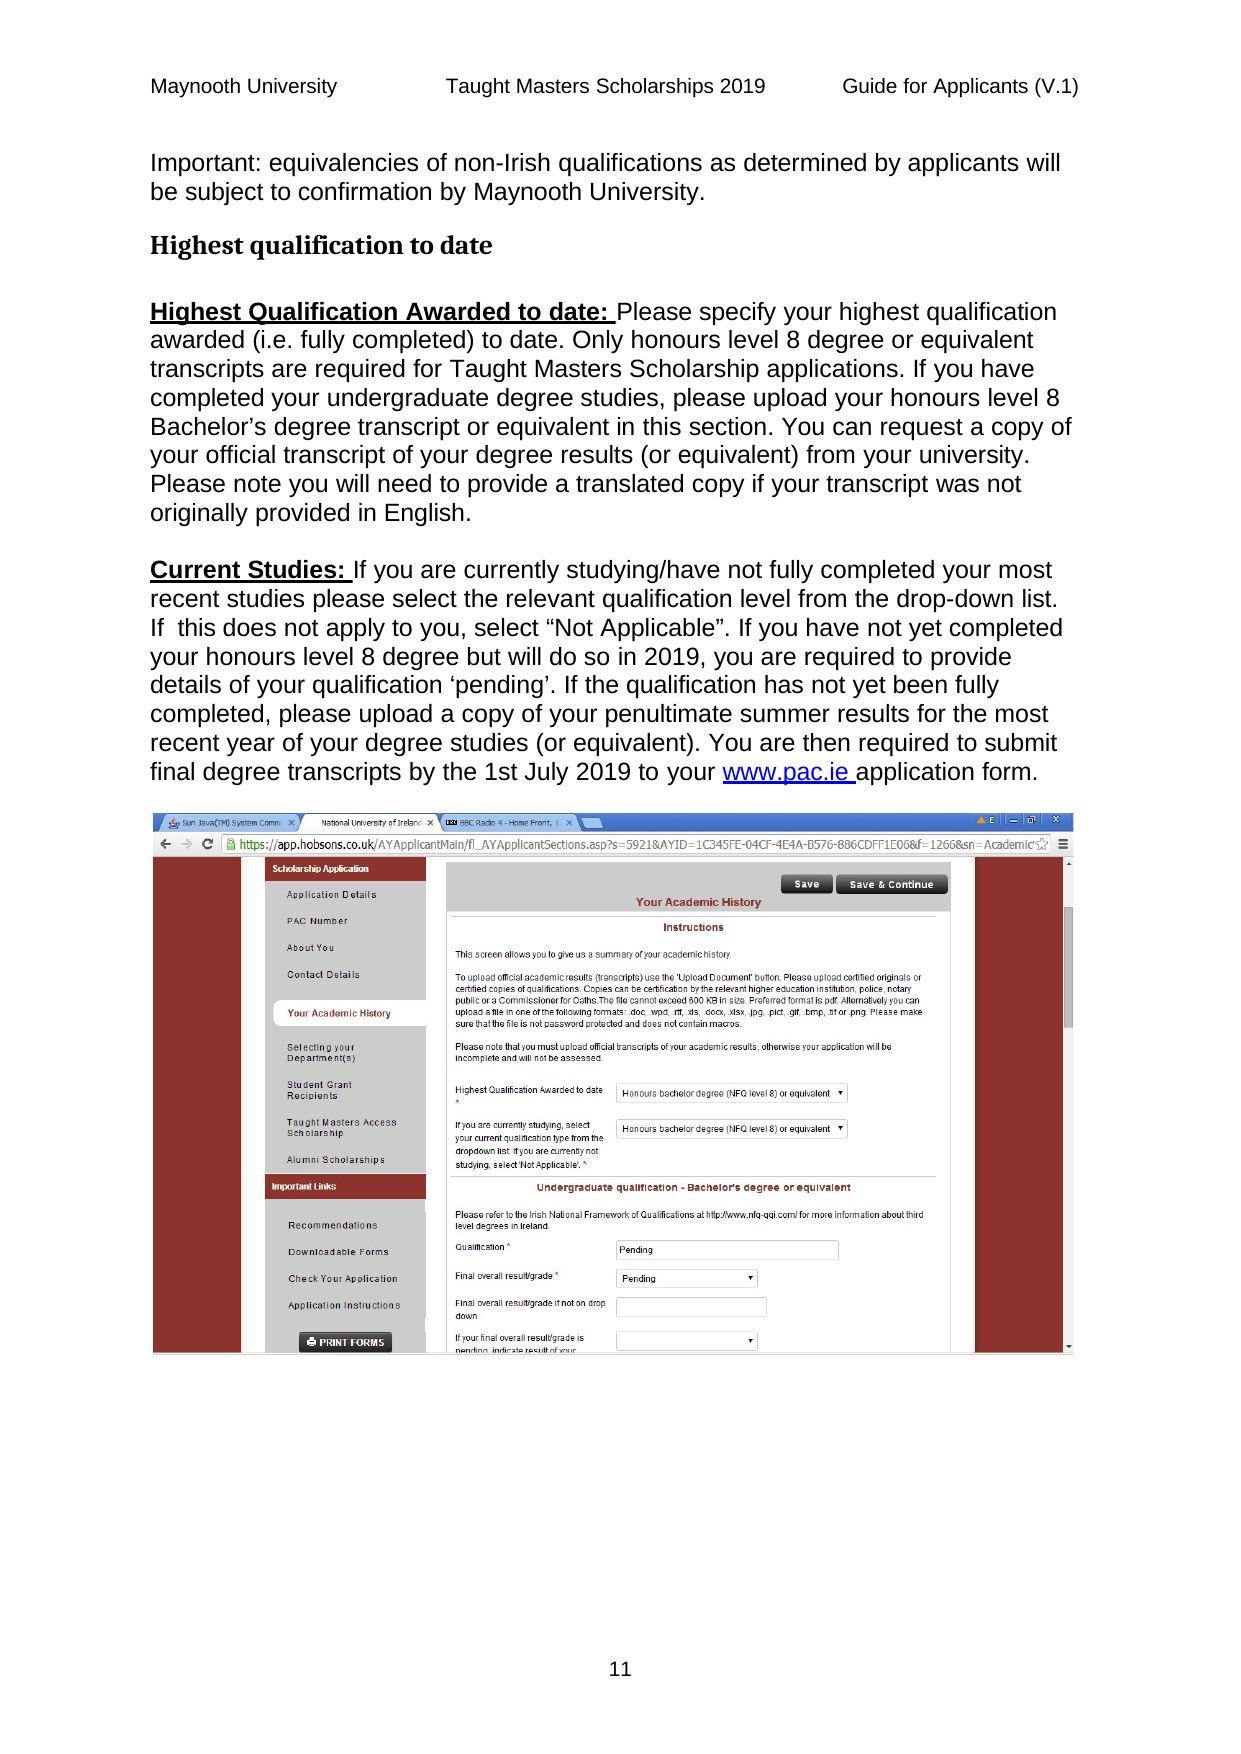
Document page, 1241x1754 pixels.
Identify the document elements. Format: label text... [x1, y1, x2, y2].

text Highest Qualification Awarded to date: Please specify your highest qualification awarded (i.e. fully completed) to date. Only honours level 8 degree or equivalent transcripts are required for Taught Masters Scholarship applications. If you have completed your undergraduate degree studies, please upload your honours level 8 Bachelor’s degree transcript or equivalent in this section. You can request a copy of your official transcript of your degree results (or equivalent) from your university. [150, 297, 1084, 469]
text Current Studies: If you are currently studying/have not fully completed your most recent studies please select the relevant qualification level from the drop-down list. If this does not apply to you, select “Not Applicable”. If you have not yet completed your honours level 8 degree but will do so in 2019, you are required to provide details of your qualification ‘pending’. If the qualification has not yet been fully completed, please upload a copy of your penultimate summer results for the most recent year of your degree studies (or equivalent). You are then required to submit final degree transcripts by the 1st July 2019 to your www.pac.ie application form. [150, 555, 1078, 785]
text Please note you will need to provide a translated copy if your transcript was not originally provided in English. [150, 469, 1084, 527]
text Important: equivalencies of non-Irish qualifications as determined by applicants will be subject to confirmation by Maynooth University. [150, 148, 1078, 206]
text Highest qualification to date [150, 230, 1105, 261]
picture [153, 813, 1074, 1355]
